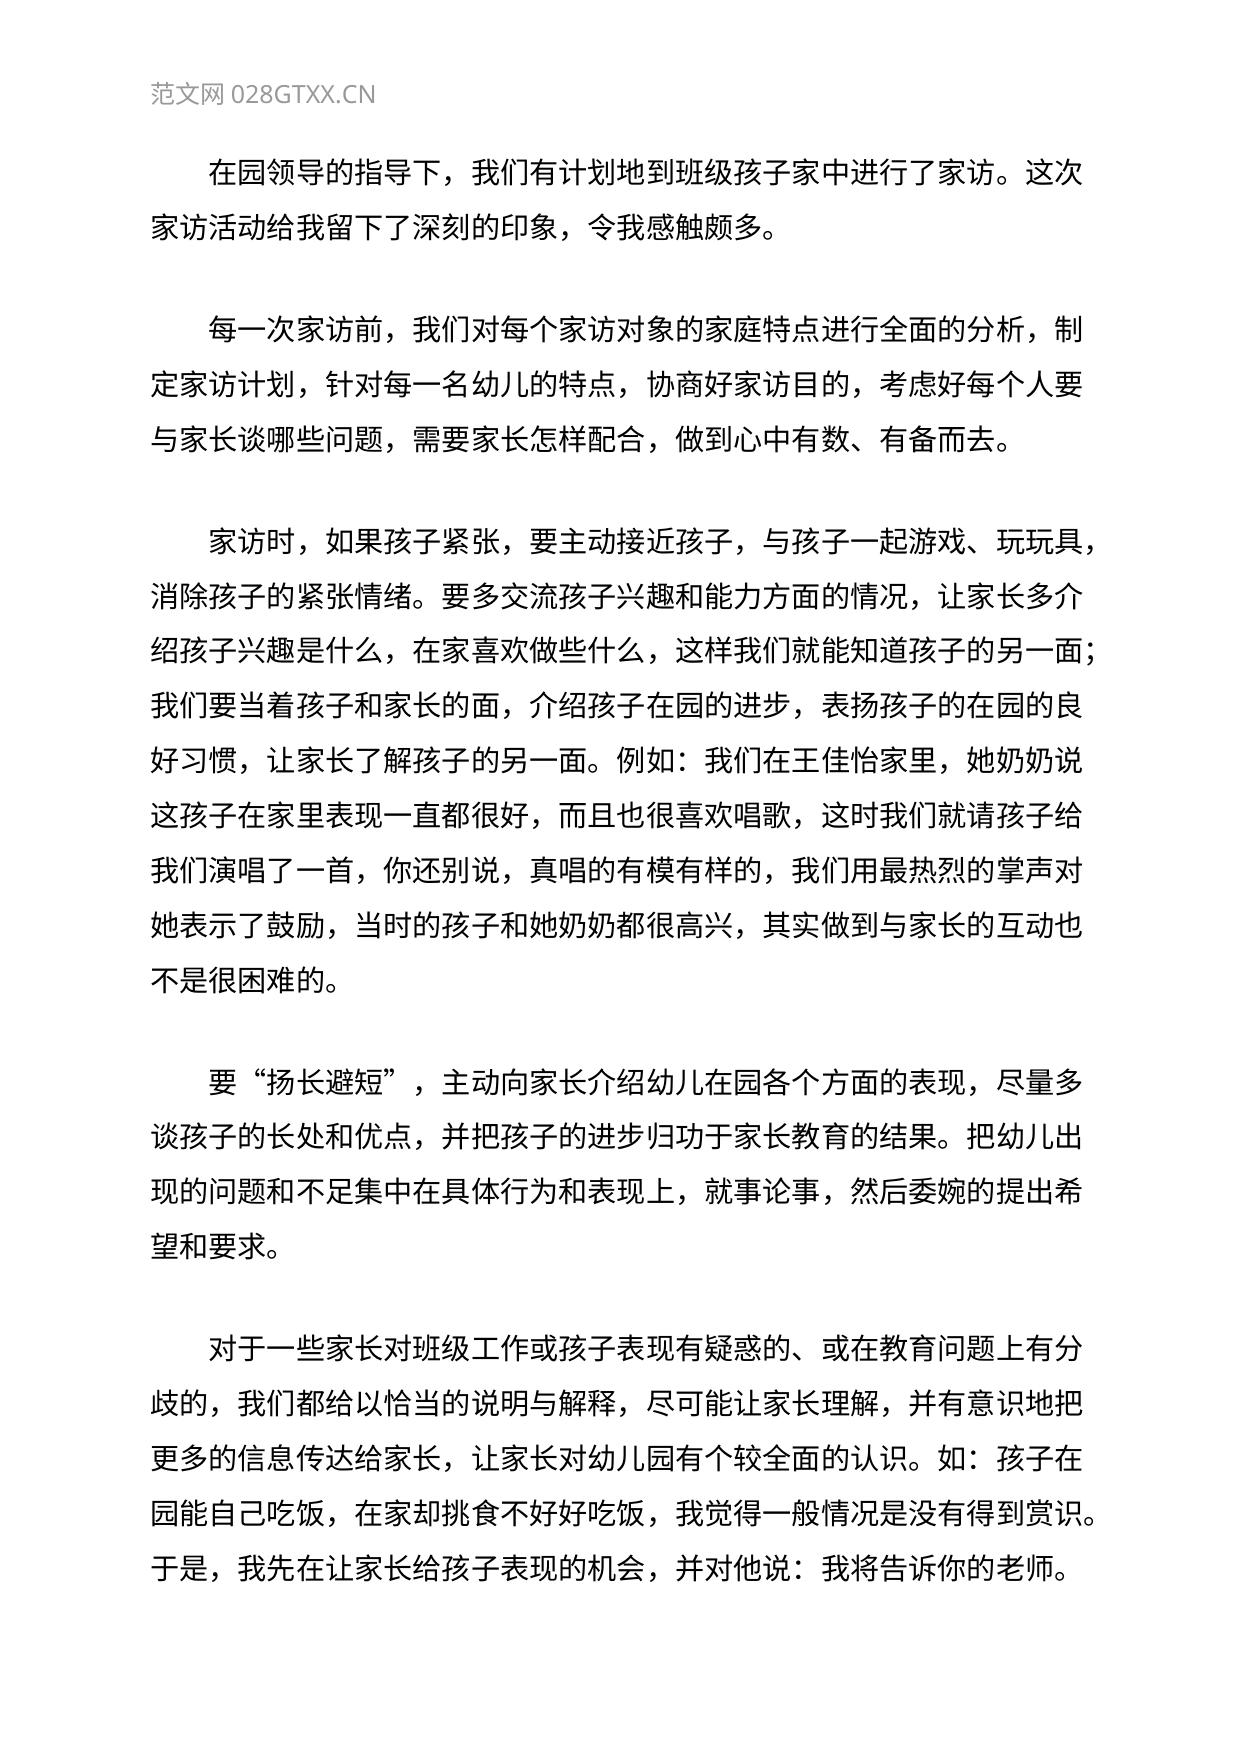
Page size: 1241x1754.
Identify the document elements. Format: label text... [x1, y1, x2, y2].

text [150, 1326, 1090, 1587]
text 每一次家访前，我们对每个家访对象的家庭特点进行全面的分析，制定家访计划，针对每一名幼儿的特点，协商好家访目的，考虑好每个人要与家长谈哪些问题，需要家长怎样配合，做到心中有数、有备而去。 [150, 307, 1090, 459]
text 在园领导的指导下，我们有计划地到班级孩子家中进行了家访。这次家访活动给我留下了深刻的印象，令我感触颇多。 [150, 150, 1090, 247]
text 家访时，如果孩子紧张，要主动接近孩子，与孩子一起游戏、玩玩具，消除孩子的紧张情绪。要多交流孩子兴趣和能力方面的情况，让家长多介绍孩子兴趣是什么，在家喜欢做些什么，这样我们就能知道孩子的另一面；我们要当着孩子和家长的面，介绍孩子在园的进步，表扬孩子的在园的良好习惯，让家长了解孩子的另一面。例如：我们在王佳怡家里，她奶奶说这孩子在家里表现一直都很好，而且也很喜欢唱歌，这时我们就请孩子给我们演唱了一首，你还别说，真唱的有模有样的，我们用最热烈的掌声对她表示了鼓励，当时的孩子和她奶奶都很高兴，其实做到与家长的互动也不是很困难的。 [150, 518, 1090, 1000]
text 要“扬长避短”，主动向家长介绍幼儿在园各个方面的表现，尽量多谈孩子的长处和优点，并把孩子的进步归功于家长教育的结果。把幼儿出现的问题和不足集中在具体行为和表现上，就事论事，然后委婉的提出希望和要求。 [150, 1059, 1090, 1266]
